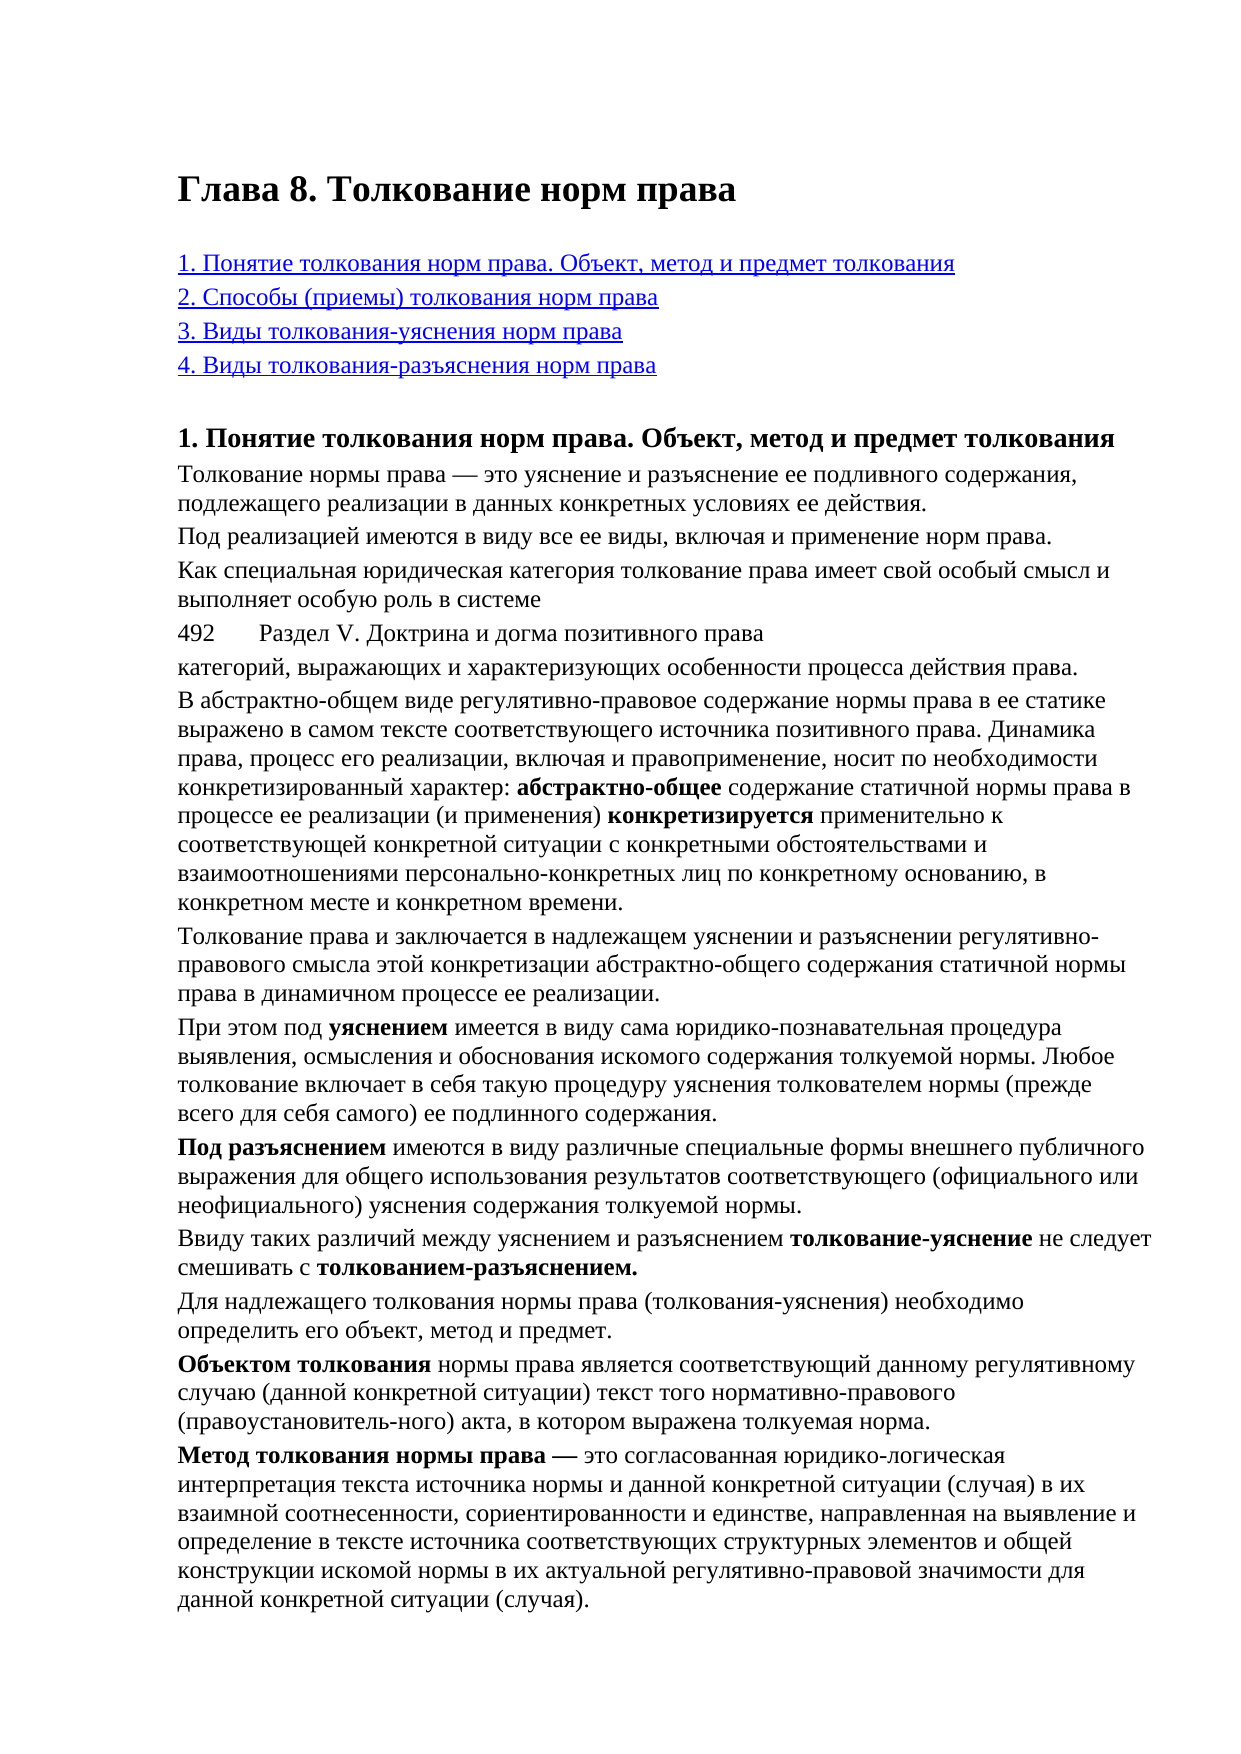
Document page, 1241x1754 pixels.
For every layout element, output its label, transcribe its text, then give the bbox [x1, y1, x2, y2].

text 2. Способы (приемы) толкования норм права [177, 282, 1152, 311]
text 1. Понятие толкования норм права. Объект, метод и предмет толкования [177, 248, 1152, 277]
text категорий, выражающих и характеризующих особенности процесса действия права. [177, 652, 1152, 681]
text Глава 8. Толкование норм права [177, 166, 1152, 209]
text 4. Виды толкования-разъяснения норм права [177, 350, 1152, 379]
text Как специальная юридическая категория толкование права имеет свой особый смысл и выполняет особую роль в системе [177, 555, 1152, 613]
text Под реализацией имеются в виду все ее виды, включая и применение норм права. [177, 521, 1152, 550]
text Для надлежащего толкования нормы права (толкования-уяснения) необходимо определить его объект, метод и предмет. [177, 1286, 1152, 1344]
text Под разъяснением имеются в виду различные специальные формы внешнего публичного выражения для общего использования результатов соответствующего (официального или неофициального) уяснения содержания толкуемой нормы. [177, 1132, 1152, 1218]
text Метод толкования нормы права — это согласованная юридико-логическая интерпретация текста источника нормы и данной конкретной ситуации (случая) в их взаимной соотнесенности, сориентированности и единстве, направленная на выявление и определение в тексте источника соответствующих структурных элементов и общей конструкции искомой нормы в их актуальной регулятивно-правовой значимости для данной конкретной ситуации (случая). [177, 1440, 1152, 1613]
text В абстрактно-общем виде регулятивно-правовое содержание нормы права в ее статике выражено в самом тексте соответствующего источника позитивного права. Динамика права, процесс его реализации, включая и правоприменение, носит по необходимости конкретизированный характер: абстрактно-общее содержание статичной нормы права в процессе ее реализации (и применения) конкретизируется применительно к соответствующей конкретной ситуации с конкретными обстоятельствами и взаимоотношениями персонально-конкретных лиц по конкретному основанию, в конкретном месте и конкретном времени. [177, 686, 1152, 916]
text Толкование права и заключается в надлежащем уяснении и разъяснении регулятивно-правового смысла этой конкретизации абстрактно-общего содержания статичной нормы права в динамичном процессе ее реализации. [177, 921, 1152, 1007]
text 1. Понятие толкования норм права. Объект, метод и предмет толкования [177, 421, 1152, 454]
text Толкование нормы права — это уяснение и разъяснение ее подливного содержания, подлежащего реализации в данных конкретных условиях ее действия. [177, 459, 1152, 516]
text При этом под уяснением имеется в виду сама юридико-познавательная процедура выявления, осмысления и обоснования искомого содержания толкуемой нормы. Любое толкование включает в себя такую процедуру уяснения толкователем нормы (прежде всего для себя самого) ее подлинного содержания. [177, 1012, 1152, 1127]
text Объектом толкования нормы права является соответствующий данному регулятивному случаю (данной конкретной ситуации) текст того нормативно-правового (правоустановитель-ного) акта, в котором выражена толкуемая норма. [177, 1349, 1152, 1435]
text 3. Виды толкования-уяснения норм права [177, 316, 1152, 345]
text 492 Раздел V. Доктрина и догма позитивного права [177, 618, 1152, 647]
text Ввиду таких различий между уяснением и разъяснением толкование-уяснение не следует смешивать с толкованием-разъяснением. [177, 1223, 1152, 1281]
